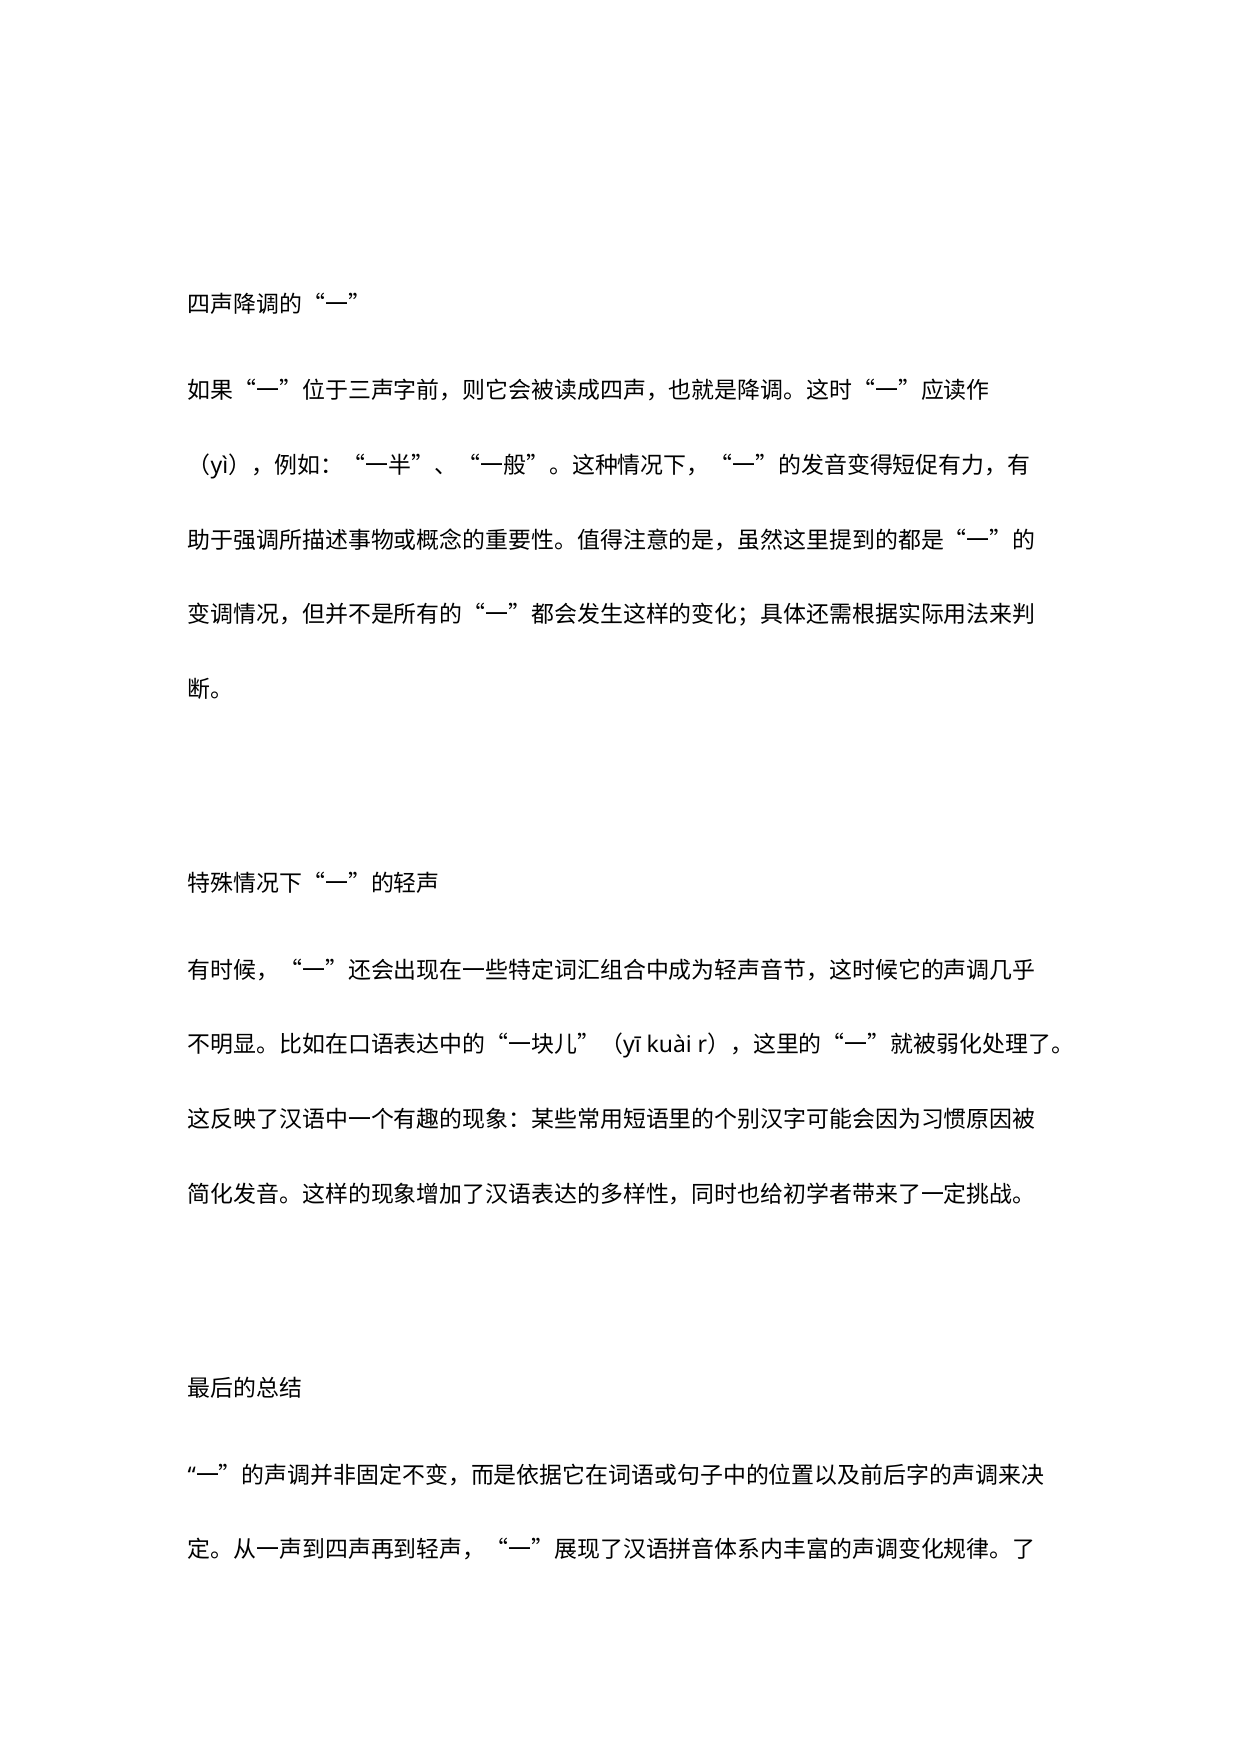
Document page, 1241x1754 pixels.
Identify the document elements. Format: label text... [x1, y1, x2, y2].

text 最后的总结 [187, 1354, 1053, 1419]
text 四声降调的“一” [187, 270, 1053, 335]
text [187, 1441, 1053, 1580]
text 有时候，“一”还会出现在一些特定词汇组合中成为轻声音节，这时候它的声调几乎不明显。比如在口语表达中的“一块儿”（yī kuài r），这里的“一”就被弱化处理了。这反映了汉语中一个有趣的现象：某些常用短语里的个别汉字可能会因为习惯原因被简化发音。这样的现象增加了汉语表达的多样性，同时也给初学者带来了一定挑战。 [187, 936, 1053, 1225]
text 如果“一”位于三声字前，则它会被读成四声，也就是降调。这时“一”应读作（yì），例如：“一半”、“一般”。这种情况下，“一”的发音变得短促有力，有助于强调所描述事物或概念的重要性。值得注意的是，虽然这里提到的都是“一”的变调情况，但并不是所有的“一”都会发生这样的变化；具体还需根据实际用法来判断。 [187, 356, 1053, 720]
text 特殊情况下“一”的轻声 [187, 849, 1053, 914]
